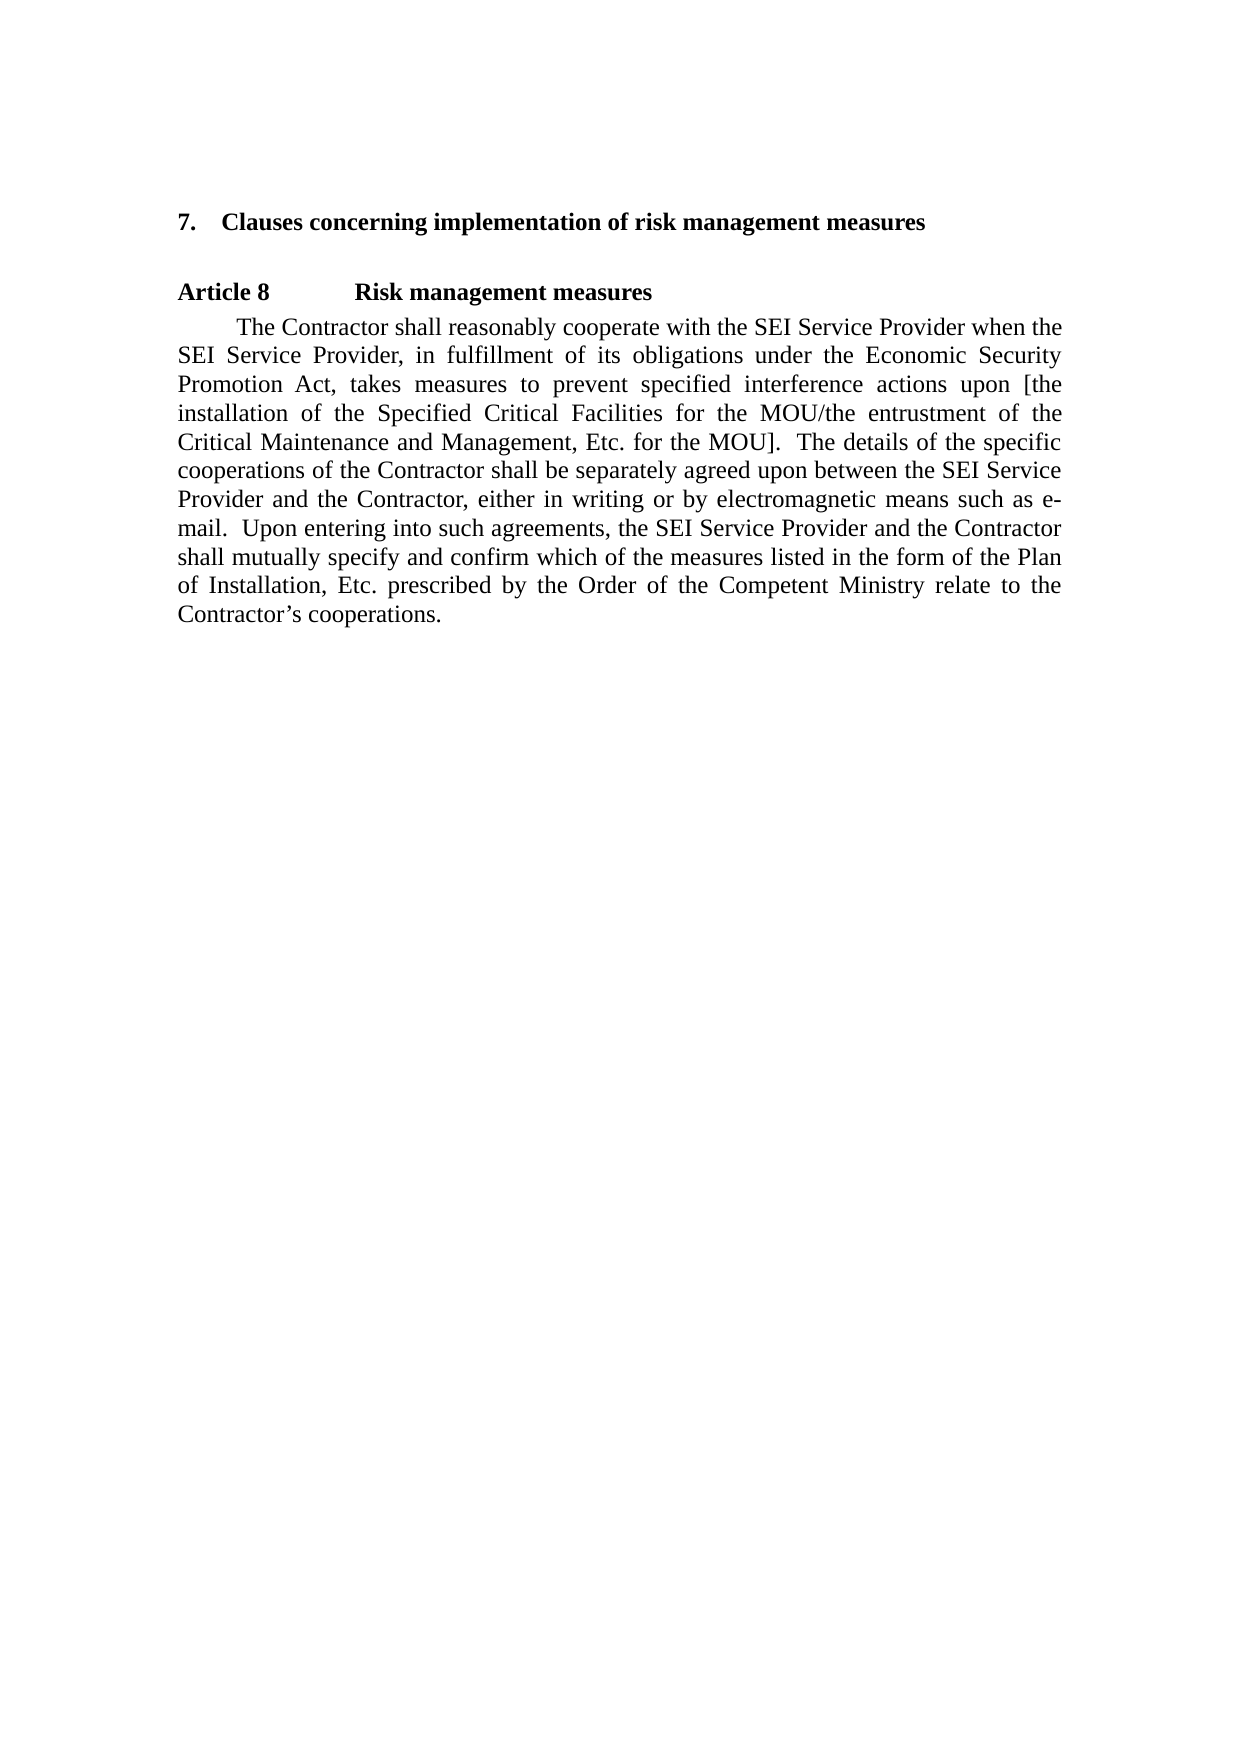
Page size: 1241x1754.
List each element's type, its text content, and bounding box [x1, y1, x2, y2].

subtitle Clauses concerning implementation of risk management measures [177, 207, 1063, 236]
text Article 8 Risk management measures [177, 277, 1063, 306]
text The Contractor shall reasonably cooperate with the SEI Service Provider when the SEI Service Provider, in fulfillment of its obligations under the Economic Security Promotion Act, takes measures to prevent specified interference actions upon [the installation of the Specified Critical Facilities for the MOU/the entrustment of the Critical Maintenance and Management, Etc. for the MOU]. The details of the specific cooperations of the Contractor shall be separately agreed upon between the SEI Service Provider and the Contractor, either in writing or by electromagnetic means such as e-mail. Upon entering into such agreements, the SEI Service Provider and the Contractor shall mutually specify and confirm which of the measures listed in the form of the Plan of Installation, Etc. prescribed by the Order of the Competent Ministry relate to the Contractor’s cooperations. [177, 312, 1063, 628]
